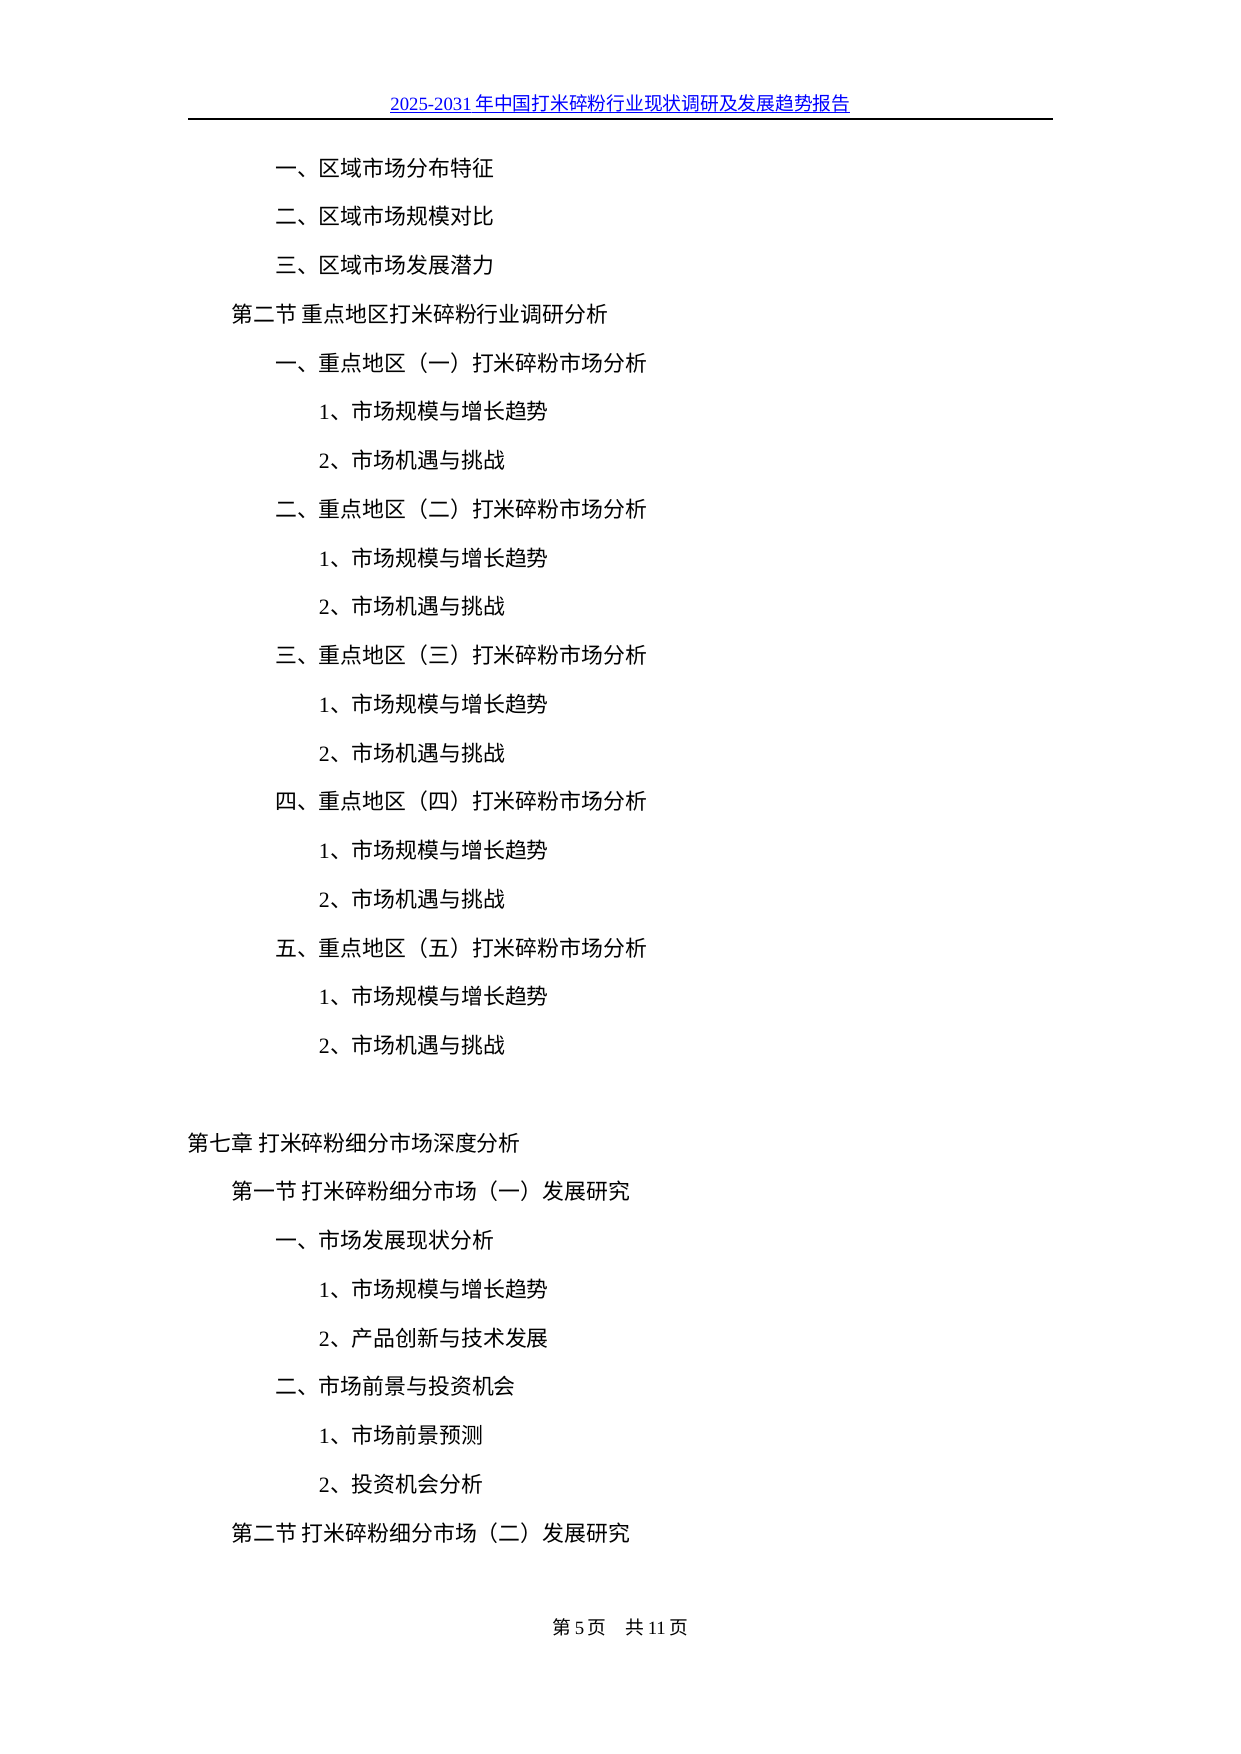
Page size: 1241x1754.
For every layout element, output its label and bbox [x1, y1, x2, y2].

text [187, 150, 1053, 1548]
